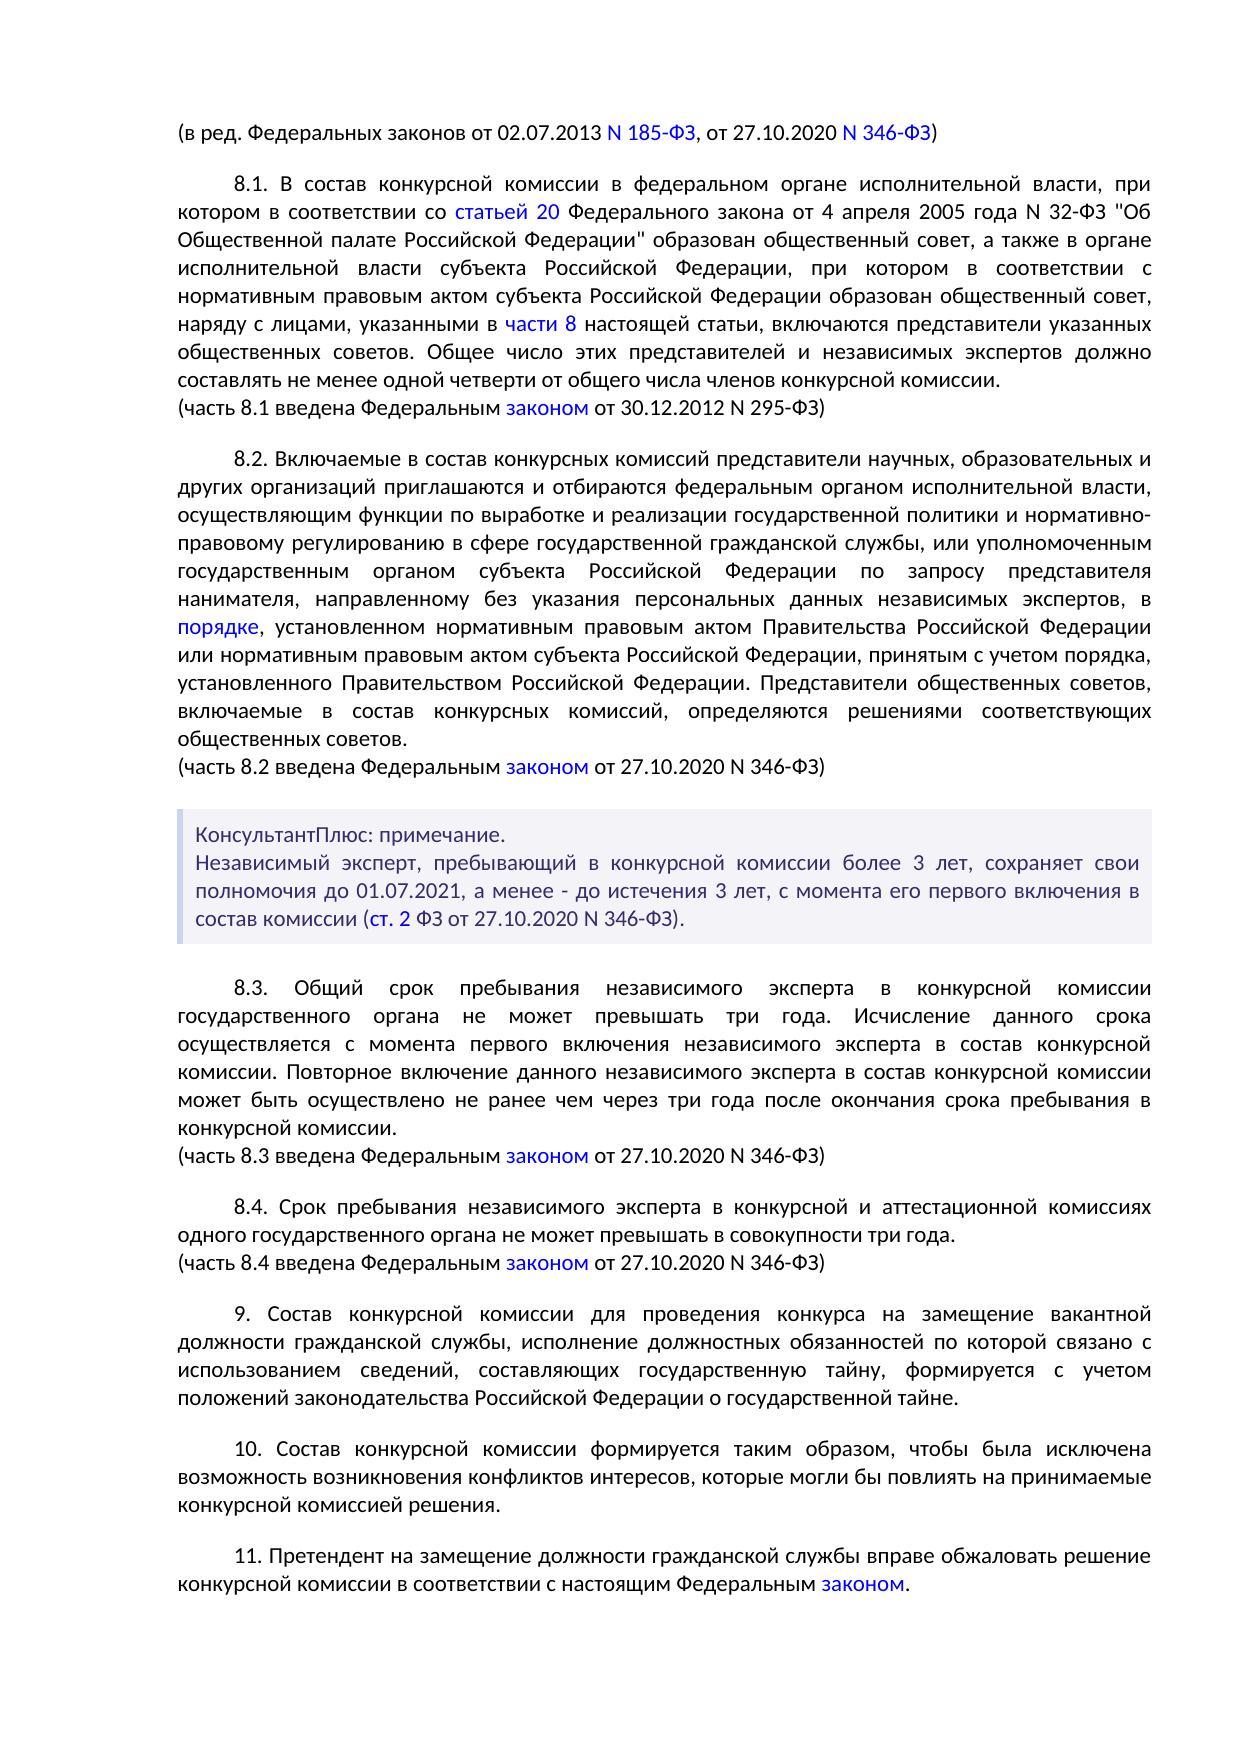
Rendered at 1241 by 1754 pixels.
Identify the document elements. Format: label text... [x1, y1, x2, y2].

text 11. Претендент на замещение должности гражданской службы вправе обжаловать решение конкурсной комиссии в соответствии с настоящим Федеральным законом. [177, 1541, 1152, 1597]
text 9. Состав конкурсной комиссии для проведения конкурса на замещение вакантной должности гражданской службы, исполнение должностных обязанностей по которой связано с использованием сведений, составляющих государственную тайну, формируется с учетом положений законодательства Российской Федерации о государственной тайне. [177, 1299, 1152, 1411]
text 10. Состав конкурсной комиссии формируется таким образом, чтобы была исключена возможность возникновения конфликтов интересов, которые могли бы повлиять на принимаемые конкурсной комиссией решения. [177, 1434, 1152, 1518]
table_header [1140, 809, 1152, 944]
table_header [177, 809, 183, 944]
text (в ред. Федеральных законов от 02.07.2013 N 185-ФЗ, от 27.10.2020 N 346-ФЗ) [177, 118, 1152, 146]
text (часть 8.4 введена Федеральным законом от 27.10.2020 N 346-ФЗ) [177, 1248, 1152, 1276]
text 8.4. Срок пребывания независимого эксперта в конкурсной и аттестационной комиссиях одного государственного органа не может превышать в совокупности три года. [177, 1192, 1152, 1248]
text 8.2. Включаемые в состав конкурсных комиссий представители научных, образовательных и других организаций приглашаются и отбираются федеральным органом исполнительной власти, осуществляющим функции по выработке и реализации государственной политики и нормативно-правовому регулированию в сфере государственной гражданской службы, или уполномоченным государственным органом субъекта Российской Федерации по запросу представителя нанимателя, направленному без указания персональных данных независимых экспертов, в порядке, установленном нормативным правовым актом Правительства Российской Федерации или нормативным правовым актом субъекта Российской Федерации, принятым с учетом порядка, установленного Правительством Российской Федерации. Представители общественных советов, включаемые в состав конкурсных комиссий, определяются решениями соответствующих общественных советов. [177, 444, 1152, 752]
table_header КонсультантПлюс: примечание. Независимый эксперт, пребывающий в конкурсной комиссии более 3 лет, сохраняет свои полномочия до 01.07.2021, а менее - до истечения 3 лет, с момента его первого включения в состав комиссии (ст. 2 ФЗ от 27.10.2020 N 346-ФЗ). [195, 809, 1140, 944]
text (часть 8.2 введена Федеральным законом от 27.10.2020 N 346-ФЗ) [177, 752, 1152, 780]
text 8.3. Общий срок пребывания независимого эксперта в конкурсной комиссии государственного органа не может превышать три года. Исчисление данного срока осуществляется с момента первого включения независимого эксперта в состав конкурсной комиссии. Повторное включение данного независимого эксперта в состав конкурсной комиссии может быть осуществлено не ранее чем через три года после окончания срока пребывания в конкурсной комиссии. [177, 973, 1152, 1141]
text 8.1. В состав конкурсной комиссии в федеральном органе исполнительной власти, при котором в соответствии со статьей 20 Федерального закона от 4 апреля 2005 года N 32-ФЗ "Об Общественной палате Российской Федерации" образован общественный совет, а также в органе исполнительной власти субъекта Российской Федерации, при котором в соответствии с нормативным правовым актом субъекта Российской Федерации образован общественный совет, наряду с лицами, указанными в части 8 настоящей статьи, включаются представители указанных общественных советов. Общее число этих представителей и независимых экспертов должно составлять не менее одной четверти от общего числа членов конкурсной комиссии. [177, 169, 1152, 393]
text (часть 8.1 введена Федеральным законом от 30.12.2012 N 295-ФЗ) [177, 393, 1152, 421]
table_header [183, 809, 195, 944]
text (часть 8.3 введена Федеральным законом от 27.10.2020 N 346-ФЗ) [177, 1141, 1152, 1169]
